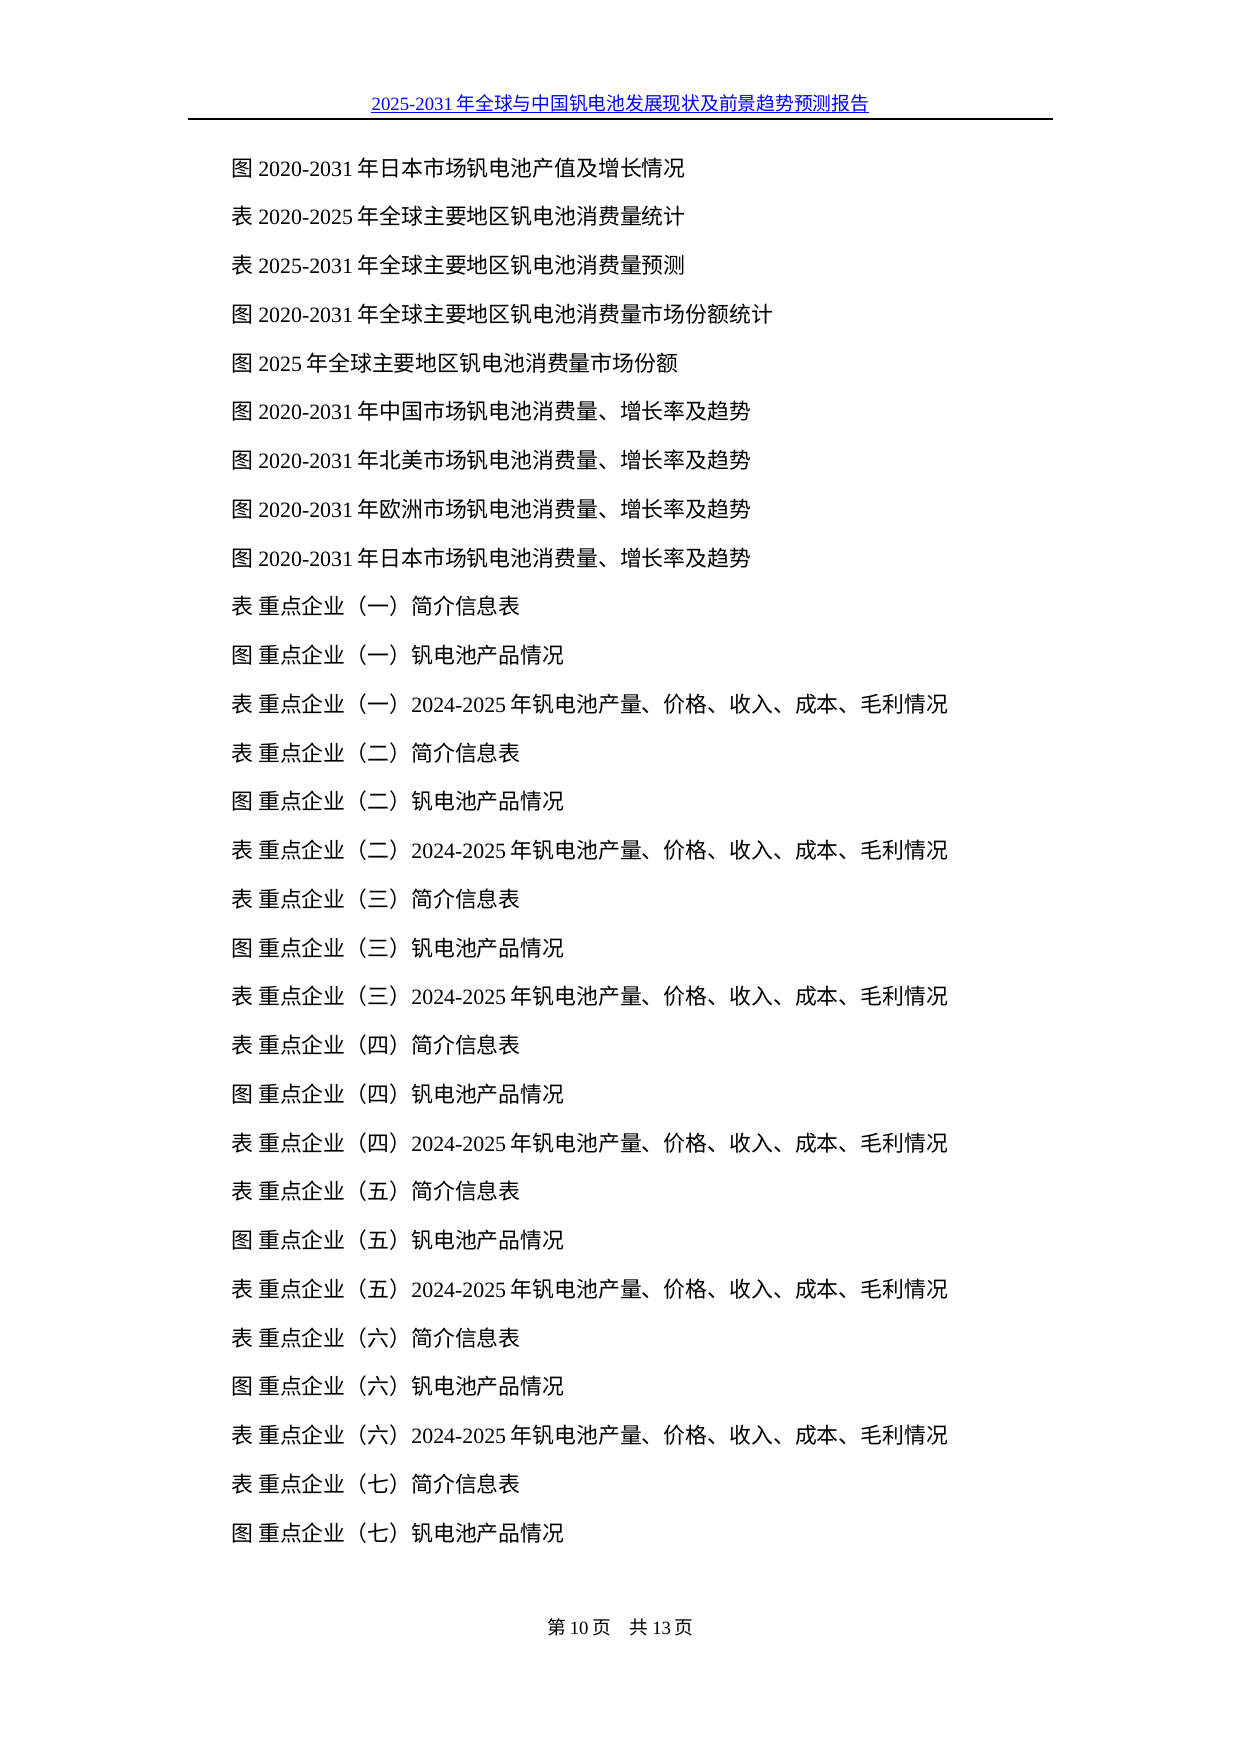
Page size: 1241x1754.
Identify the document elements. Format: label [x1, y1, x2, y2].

text [187, 150, 1053, 1548]
